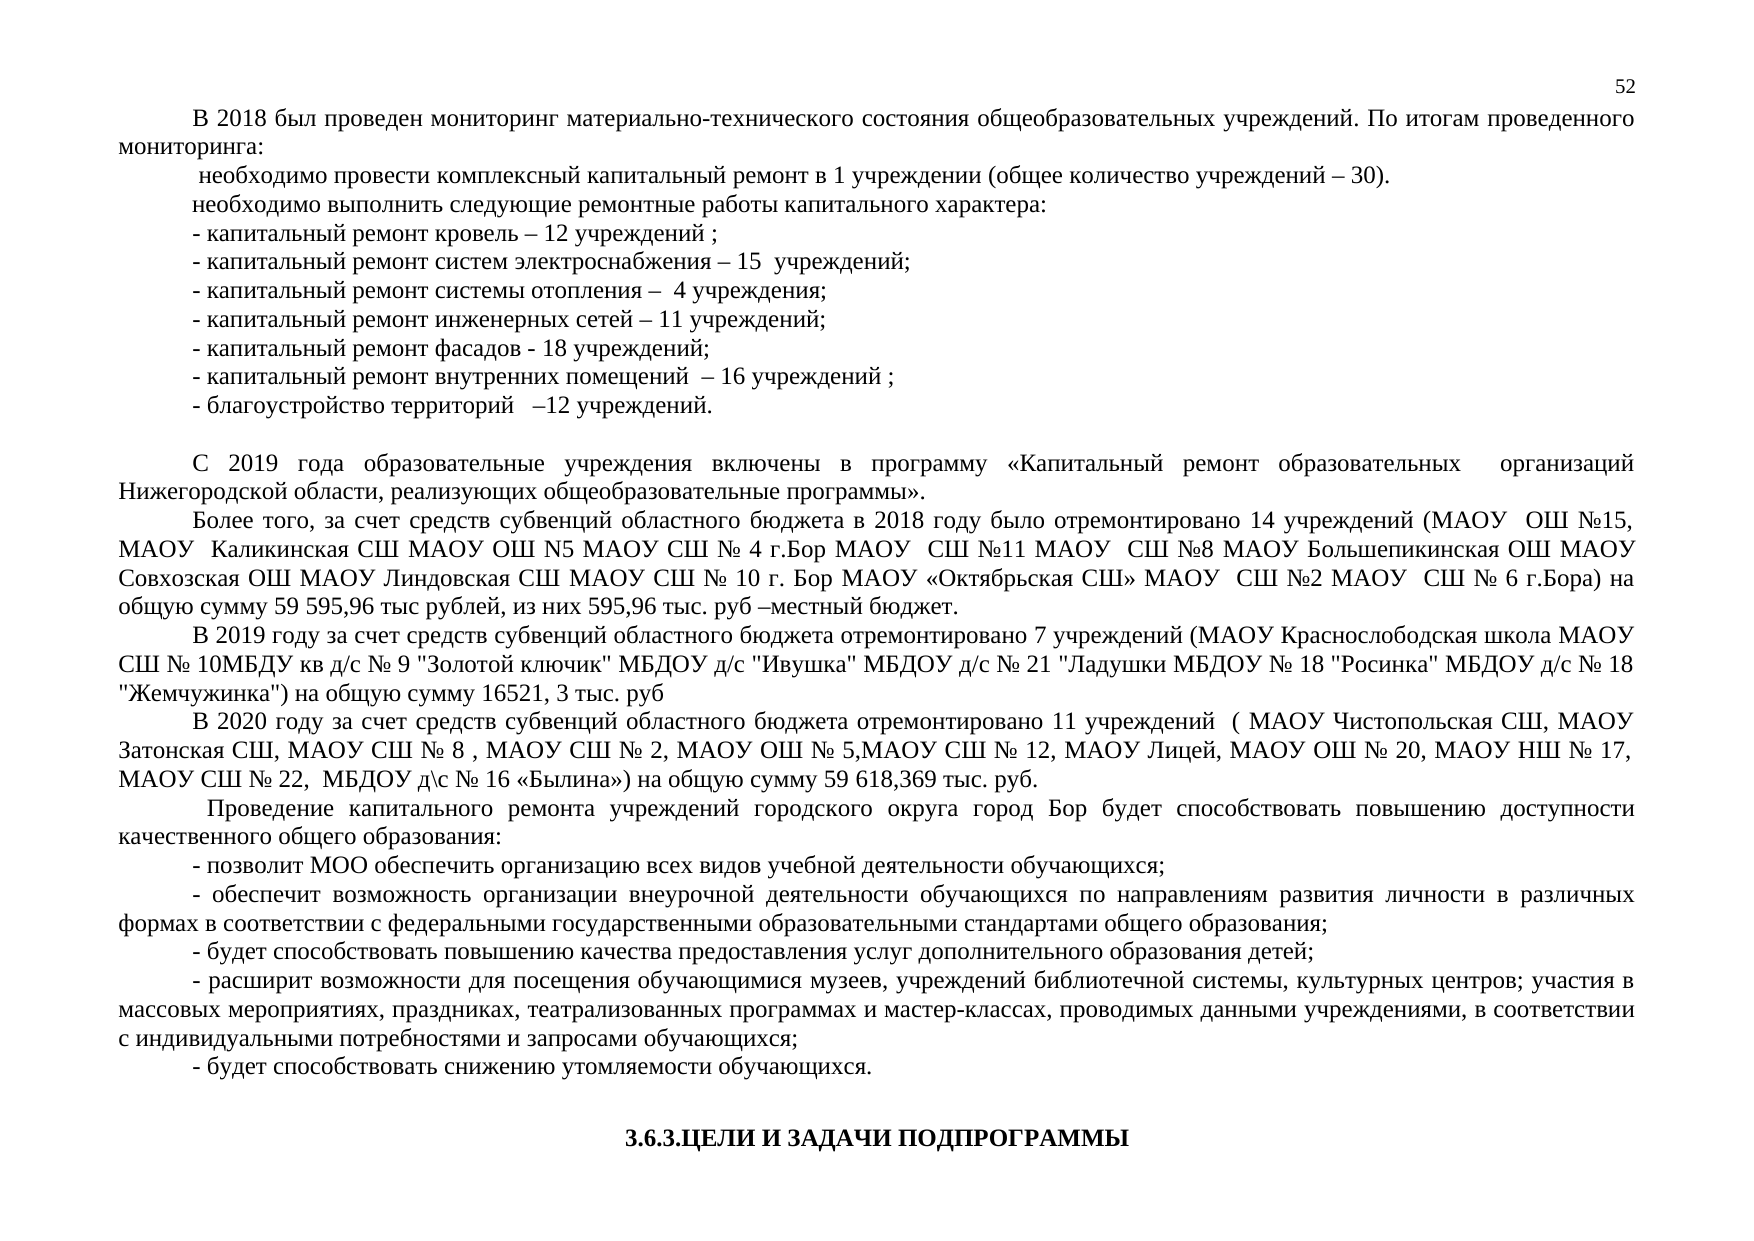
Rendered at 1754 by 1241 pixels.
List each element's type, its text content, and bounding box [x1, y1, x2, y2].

text С 2019 года образовательные учреждения включены в программу «Капитальный ремонт образовательных организаций Нижегородской области, реализующих общеобразовательные программы». [118, 448, 1636, 505]
text - капитальный ремонт кровель – 12 учреждений ; [118, 218, 1636, 246]
text необходимо провести комплексный капитальный ремонт в 1 учреждении (общее количество учреждений – 30). [118, 160, 1636, 189]
text Более того, за счет средств субвенций областного бюджета в 2018 году было отремонтировано 14 учреждений (МАОУ ОШ №15, МАОУ Каликинская СШ МАОУ ОШ N5 МАОУ СШ № .Бор МАОУ СШ №11 МАОУ СШ №8 МАОУ Большепикинская ОШ МАОУ Совхозская ОШ МАОУ Линдовская СШ МАОУ СШ № . Бор МАОУ «Октябрьская СШ» МАОУ СШ №2 МАОУ СШ № .Бора) на общую сумму 59 595,96 тыс рублей, из них 595,96 тыс. руб –местный бюджет. [118, 505, 1636, 620]
text Проведение капитального ремонта учреждений городского округа город Бор будет способствовать повышению доступности качественного общего образования: [118, 793, 1636, 850]
text В 2020 году за счет средств субвенций областного бюджета отремонтировано 11 учреждений ( МАОУ Чистопольская СШ, МАОУ Затонская СШ, МАОУ СШ № 8 , МАОУ СШ № 2, МАОУ ОШ № 5,МАОУ СШ № 12, МАОУ Лицей, МАОУ ОШ № 20, МАОУ НШ № 17, МАОУ СШ № 22, МБДОУ д\с № 16 «Былина») на общую сумму 59 618,369 тыс. руб. [118, 706, 1636, 793]
text В 2019 году за счет средств субвенций областного бюджета отремонтировано 7 учреждений (МАОУ Краснослободская школа МАОУ СШ № 10МБДУ кв д/с № 9 "Золотой ключик" МБДОУ д/с "Ивушка" МБДОУ д/с № 21 "Ладушки МБДОУ № 18 "Росинка" МБДОУ д/с № 18 "Жемчужинка") на общую сумму 16521, 3 тыс. руб [118, 620, 1636, 706]
text - благоустройство территорий –12 учреждений. [118, 390, 1636, 419]
text - позволит МОО обеспечить организацию всех видов учебной деятельности обучающихся; [118, 850, 1636, 879]
text - обеспечит возможность организации внеурочной деятельности обучающихся по направлениям развития личности в различных формах в соответствии с федеральными государственными образовательными стандартами общего образования; [118, 879, 1636, 936]
text - капитальный ремонт систем электроснабжения – 15 учреждений; [118, 246, 1636, 275]
text - капитальный ремонт внутренних помещений – 16 учреждений ; [118, 361, 1636, 390]
text 3.6.3.ЦЕЛИ И ЗАДАЧИ ПОДПРОГРАММЫ [118, 1123, 1636, 1152]
text - капитальный ремонт инженерных сетей – 11 учреждений; [118, 304, 1636, 333]
text - капитальный ремонт системы отопления – 4 учреждения; [118, 275, 1636, 304]
text - расширит возможности для посещения обучающимися музеев, учреждений библиотечной системы, культурных центров; участия в массовых мероприятиях, праздниках, театрализованных программах и мастер-классах, проводимых данными учреждениями, в соответствии с индивидуальными потребностями и запросами обучающихся; [118, 965, 1636, 1051]
text - капитальный ремонт фасадов - 18 учреждений; [118, 333, 1636, 361]
text - будет способствовать снижению утомляемости обучающихся. [118, 1051, 1636, 1080]
text В 2018 был проведен мониторинг материально-технического состояния общеобразовательных учреждений. По итогам проведенного мониторинга: [118, 103, 1636, 160]
text - будет способствовать повышению качества предоставления услуг дополнительного образования детей; [118, 936, 1636, 965]
text необходимо выполнить следующие ремонтные работы капитального характера: [118, 189, 1636, 218]
